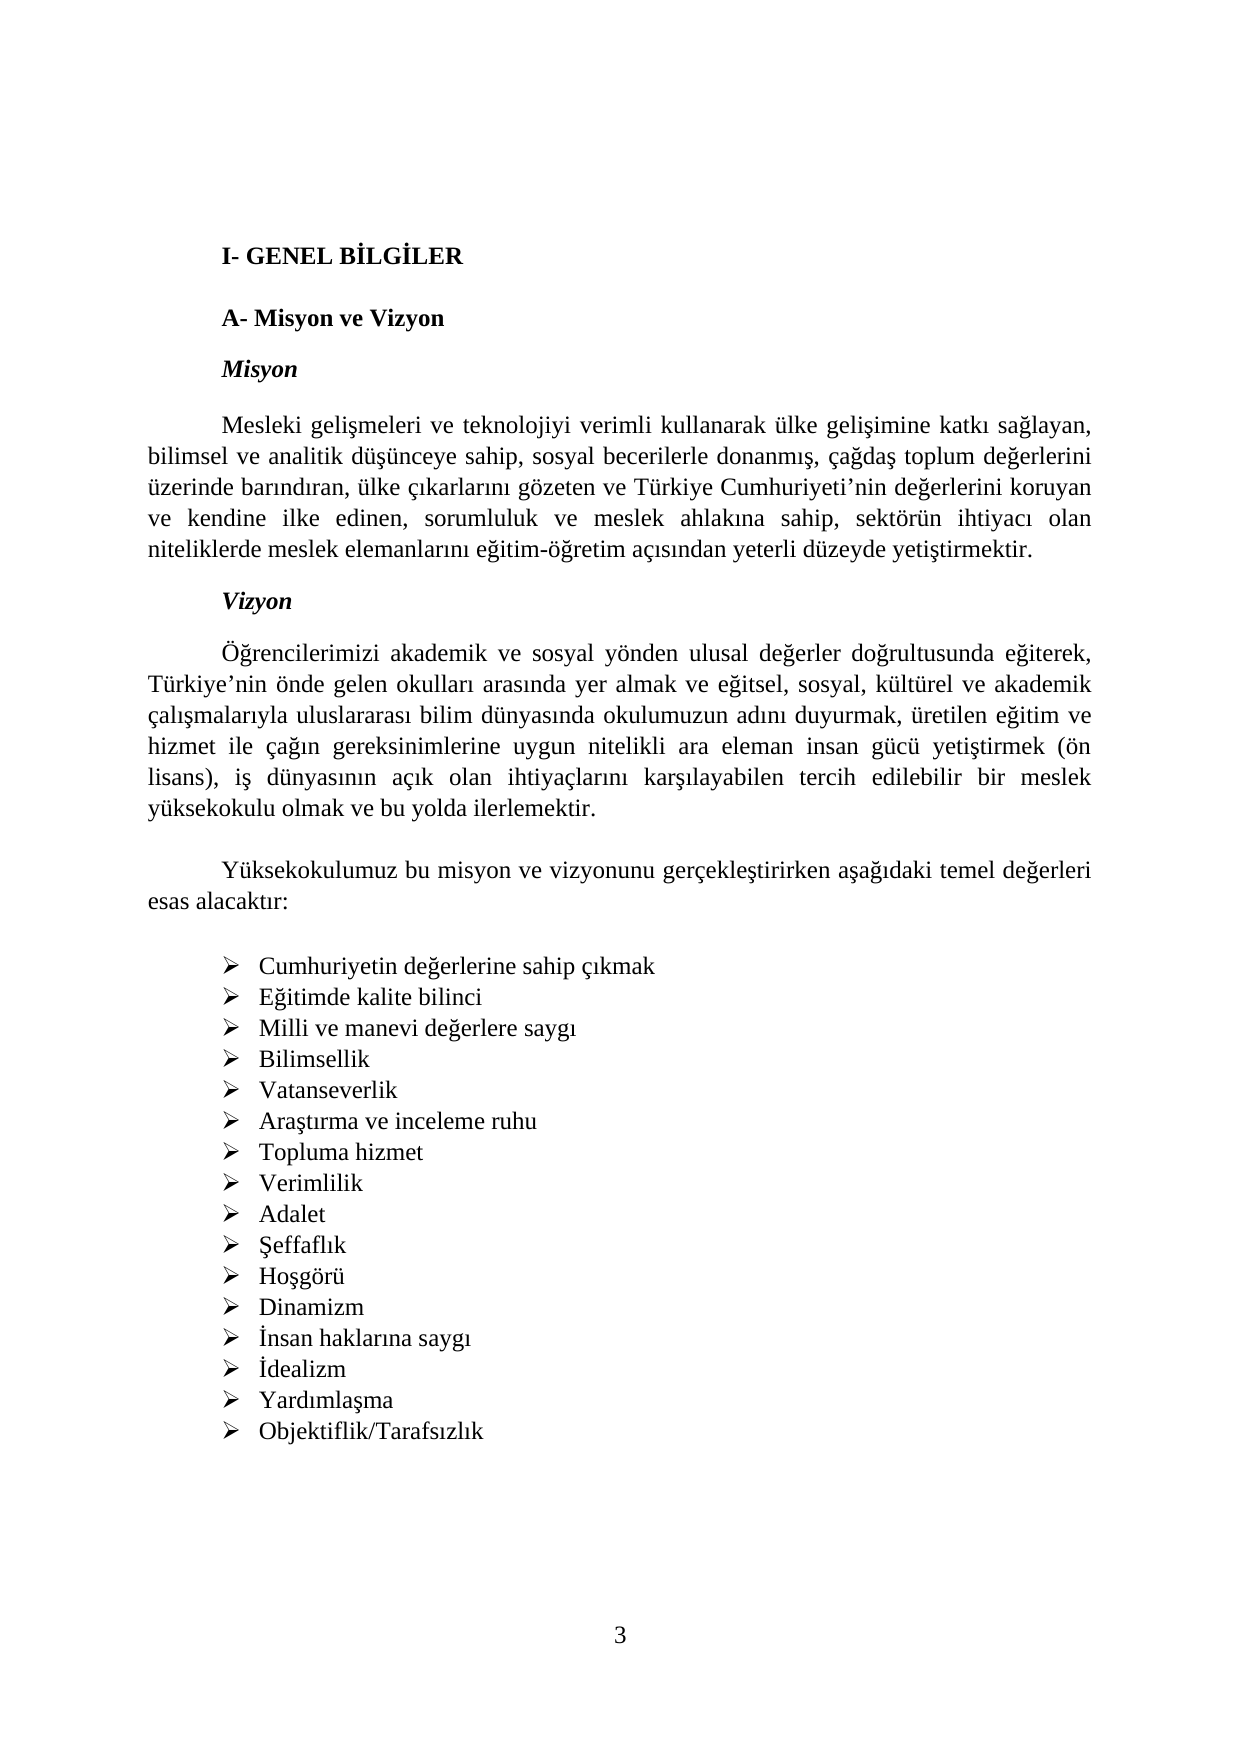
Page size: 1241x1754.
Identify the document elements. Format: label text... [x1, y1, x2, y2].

list Objektiflik/Tarafsızlık [221, 1416, 1092, 1445]
list Hoşgörü [221, 1261, 1092, 1290]
list Dinamizm [221, 1292, 1092, 1321]
list Araştırma ve inceleme ruhu [221, 1106, 1092, 1135]
list Milli ve manevi değerlere saygı [221, 1013, 1092, 1042]
list Vatanseverlik [221, 1075, 1092, 1104]
list Topluma hizmet [221, 1137, 1092, 1166]
text Vizyon [148, 586, 1092, 615]
list Bilimsellik [221, 1044, 1092, 1073]
list Yardımlaşma [221, 1385, 1092, 1414]
list Cumhuriyetin değerlerine sahip çıkmak [221, 951, 1092, 979]
text Misyon [148, 354, 1092, 383]
list İdealizm [221, 1354, 1092, 1383]
list İnsan haklarına saygı [221, 1323, 1092, 1352]
list Eğitimde kalite bilinci [221, 982, 1092, 1011]
text Öğrencilerimizi akademik ve sosyal yönden ulusal değerler doğrultusunda eğiterek, Türkiye’nin önde gelen okulları arasında yer almak ve eğitsel, sosyal, kültürel ve akademik çalışmalarıyla uluslararası bilim dünyasında okulumuzun adını duyurmak, üretilen eğitim ve hizmet ile çağın gereksinimlerine uygun nitelikli ara eleman insan gücü yetiştirmek (ön lisans), iş dünyasının açık olan ihtiyaçlarını karşılayabilen tercih edilebilir bir meslek yüksekokulu olmak ve bu yolda ilerlemektir. [148, 638, 1092, 822]
list Adalet [221, 1199, 1092, 1228]
text Mesleki gelişmeleri ve teknolojiyi verimli kullanarak ülke gelişimine katkı sağlayan, bilimsel ve analitik düşünceye sahip, sosyal becerilerle donanmış, çağdaş toplum değerlerini üzerinde barındıran, ülke çıkarlarını gözeten ve Türkiye Cumhuriyeti’nin değerlerini koruyan ve kendine ilke edinen, sorumluluk ve meslek ahlakına sahip, sektörün ihtiyacı olan niteliklerde meslek elemanlarını eğitim-öğretim açısından yeterli düzeyde yetiştirmektir. [148, 410, 1092, 563]
list Verimlilik [221, 1168, 1092, 1197]
text A- Misyon ve Vizyon [148, 303, 1092, 332]
text Yüksekokulumuz bu misyon ve vizyonunu gerçekleştirirken aşağıdaki temel değerleri esas alacaktır: [148, 855, 1092, 915]
text I- GENEL BİLGİLER [148, 241, 1092, 269]
list Şeffaflık [221, 1230, 1092, 1259]
